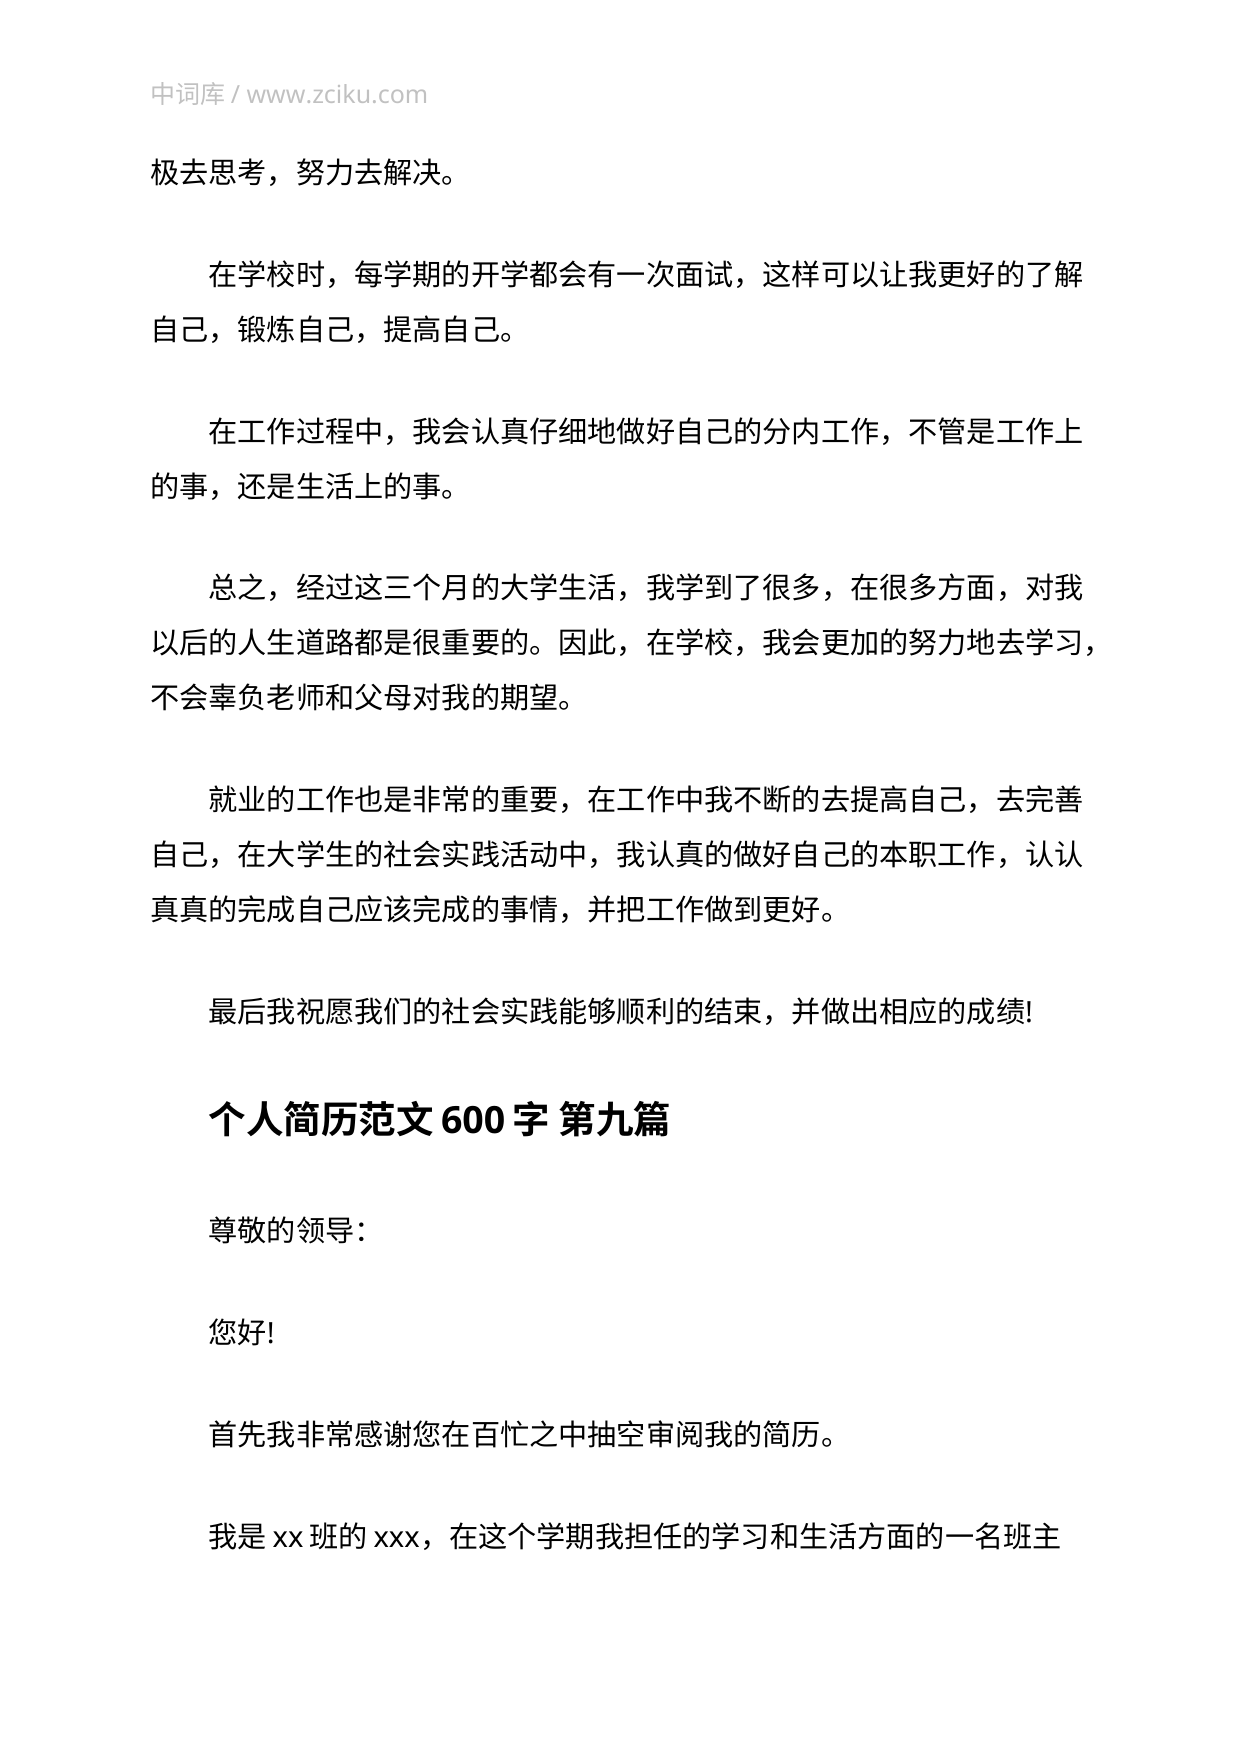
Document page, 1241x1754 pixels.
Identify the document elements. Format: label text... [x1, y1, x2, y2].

text 在学校时，每学期的开学都会有一次面试，这样可以让我更好的了解自己，锻炼自己，提高自己。 [150, 252, 1090, 349]
text 在工作过程中，我会认真仔细地做好自己的分内工作，不管是工作上的事，还是生活上的事。 [150, 408, 1090, 506]
text 总之，经过这三个月的大学生活，我学到了很多，在很多方面，对我以后的人生道路都是很重要的。因此，在学校，我会更加的努力地去学习，不会辜负老师和父母对我的期望。 [150, 565, 1090, 717]
text 个人简历范文600字 第九篇 [150, 1090, 1090, 1145]
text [150, 150, 1090, 192]
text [150, 1513, 1090, 1556]
text 最后我祝愿我们的社会实践能够顺利的结束，并做出相应的成绩! [150, 988, 1090, 1031]
text 就业的工作也是非常的重要，在工作中我不断的去提高自己，去完善自己，在大学生的社会实践活动中，我认真的做好自己的本职工作，认认真真的完成自己应该完成的事情，并把工作做到更好。 [150, 777, 1090, 929]
text 尊敬的领导： [150, 1208, 1090, 1250]
text 您好! [150, 1309, 1090, 1352]
text 首先我非常感谢您在百忙之中抽空审阅我的简历。 [150, 1412, 1090, 1454]
